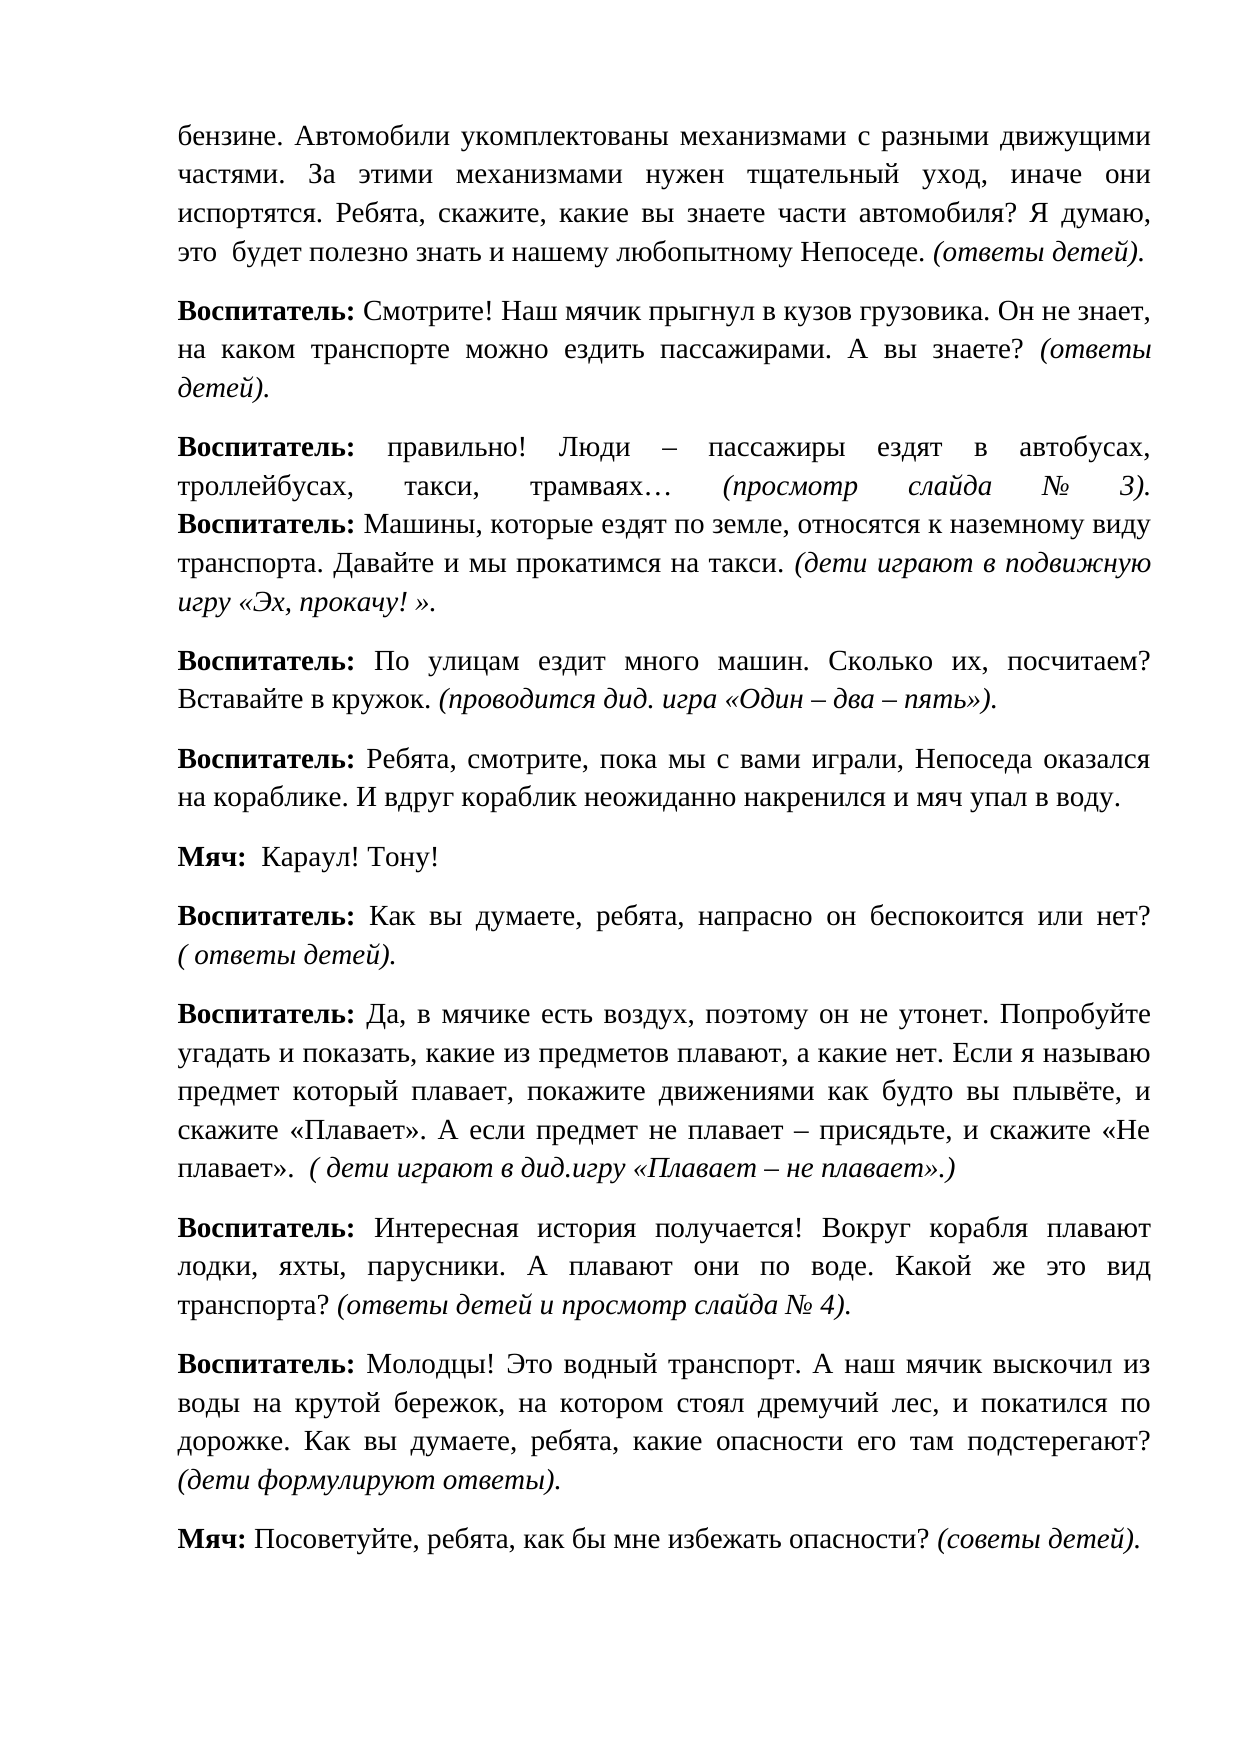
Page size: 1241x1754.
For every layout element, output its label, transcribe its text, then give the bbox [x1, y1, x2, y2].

text Воспитатель: Ребята, смотрите, пока мы с вами играли, Непоседа оказался на кораблике. И вдруг кораблик неожиданно накренился и мяч упал в воду. [177, 741, 1152, 813]
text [177, 118, 1152, 267]
text Воспитатель: Молодцы! Это водный транспорт. А наш мячик выскочил из воды на крутой бережок, на котором стоял дремучий лес, и покатился по дорожке. Как вы думаете, ребята, какие опасности его там подстерегают? (дети формулируют ответы). [177, 1346, 1152, 1495]
text Воспитатель: Смотрите! Наш мячик прыгнул в кузов грузовика. Он не знает, на каком транспорте можно ездить пассажирами. А вы знаете? (ответы детей). [177, 293, 1152, 404]
text Воспитатель: Интересная история получается! Вокруг корабля плавают лодки, яхты, парусники. А плавают они по воде. Какой же это вид транспорта? (ответы детей и просмотр слайда № 4). [177, 1210, 1152, 1320]
text Воспитатель: Как вы думаете, ребята, напрасно он беспокоится или нет? ( ответы детей). [177, 898, 1152, 970]
text Мяч: Посоветуйте, ребята, как бы мне избежать опасности? (советы детей). [177, 1521, 1152, 1555]
text Воспитатель: По улицам ездит много машин. Сколько их, посчитаем? Вставайте в кружок. (проводится дид. игра «Один – два – пять»). [177, 643, 1152, 715]
text Воспитатель: Да, в мячике есть воздух, поэтому он не утонет. Попробуйте угадать и показать, какие из предметов плавают, а какие нет. Если я называю предмет который плавает, покажите движениями как будто вы плывёте, и скажите «Плавает». А если предмет не плавает – присядьте, и скажите «Не плавает». ( дети играют в дид.игру «Плавает – не плавает».) [177, 996, 1152, 1184]
text Воспитатель: правильно! Люди – пассажиры ездят в автобусах, троллейбусах, такси, трамваях… (просмотр слайда № 3). Воспитатель: Машины, которые ездят по земле, относятся к наземному виду транспорта. Давайте и мы прокатимся на такси. (дети играют в подвижную игру «Эх, прокачу! ». [177, 429, 1152, 617]
text Мяч: Караул! Тону! [177, 839, 1152, 872]
